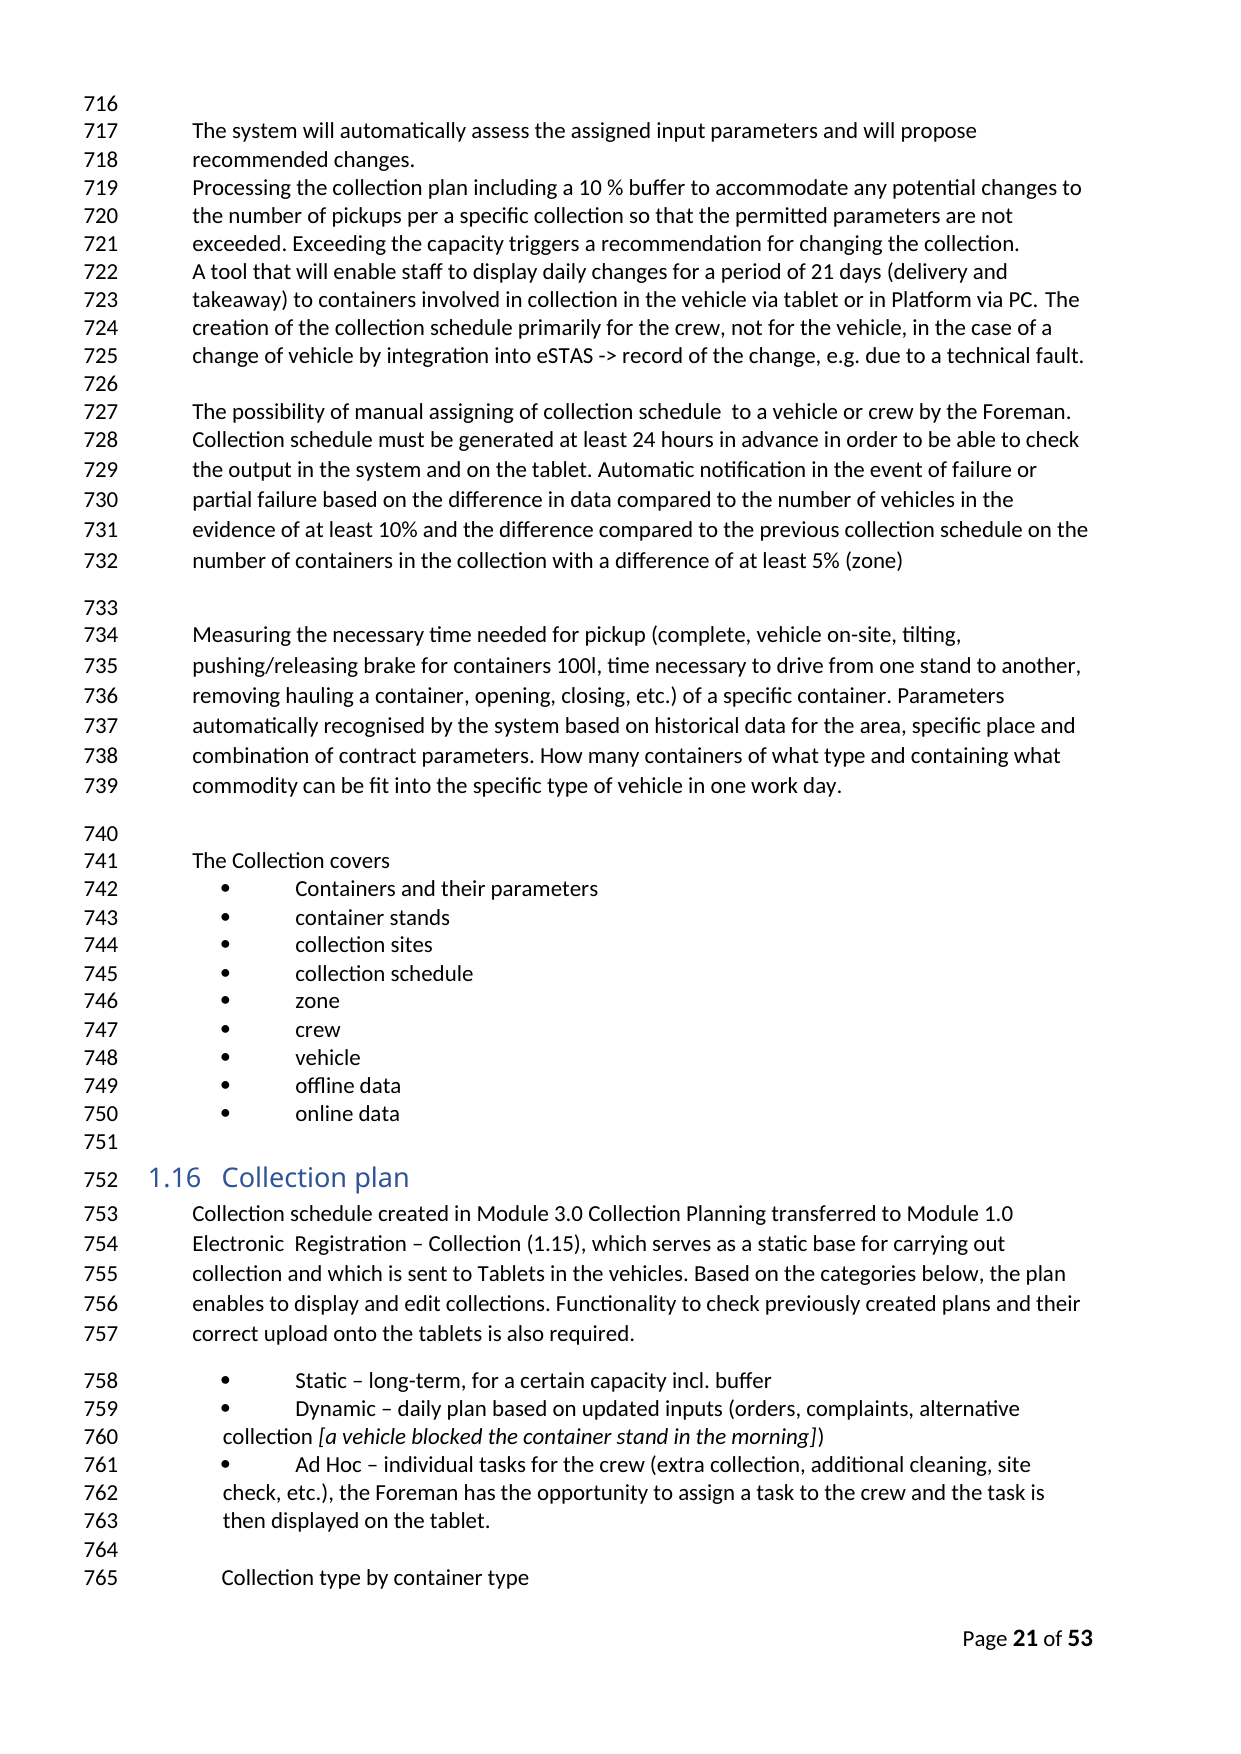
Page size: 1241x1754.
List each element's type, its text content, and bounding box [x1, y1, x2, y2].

list Containers and their parameters [221, 874, 1093, 903]
text The possibility of manual assigning of collection schedule to a vehicle or crew by the Foreman. [192, 397, 1093, 425]
subtitle Collection plan [148, 1159, 1093, 1196]
text Collection schedule must be generated at least 24 hours in advance in order to be able to check the output in the system and on the tablet. Automatic notification in the event of failure or partial failure based on the difference in data compared to the number of vehicles in the evidence of at least 10% and the difference compared to the previous collection schedule on the number of containers in the collection with a difference of at least 5% (zone) [192, 425, 1093, 574]
list vehicle [221, 1043, 1093, 1071]
list Dynamic – daily plan based on updated inputs (orders, complaints, alternative collection [a vehicle blocked the container stand in the morning]) [221, 1394, 1093, 1451]
text Measuring the necessary time needed for pickup (complete, vehicle on-site, tilting, pushing/releasing brake for containers 100l, time necessary to drive from one stand to another, removing hauling a container, opening, closing, etc.) of a specific container. Parameters automatically recognised by the system based on historical data for the area, specific place and combination of contract parameters. How many containers of what type and containing what commodity can be fit into the specific type of vehicle in one work day. [192, 621, 1093, 800]
text Processing the collection plan including a 10 % buffer to accommodate any potential changes to the number of pickups per a specific collection so that the permitted parameters are not exceeded. Exceeding the capacity triggers a recommendation for changing the collection. [192, 173, 1093, 257]
text Collection type by container type [221, 1563, 1093, 1591]
list container stands [221, 903, 1093, 931]
text A tool that will enable staff to display daily changes for a period of 21 days (delivery and takeaway) to containers involved in collection in the vehicle via tablet or in Platform via PC. The creation of the collection schedule primarily for the crew, not for the vehicle, in the case of a change of vehicle by integration into eSTAS -> record of the change, e.g. due to a technical fault. [192, 257, 1093, 369]
text The Collection covers [192, 847, 1093, 874]
list collection sites [221, 931, 1093, 959]
list Ad Hoc – individual tasks for the crew (extra collection, additional cleaning, site check, etc.), the Foreman has the opportunity to assign a task to the crew and the task is then displayed on the tablet. [221, 1451, 1093, 1534]
list online data [221, 1099, 1093, 1127]
text Collection schedule created in Module 3.0 Collection Planning transferred to Module 1.0 Electronic Registration – Collection (1.15), which serves as a static base for carrying out collection and which is sent to Tablets in the vehicles. Based on the categories below, the plan enables to display and edit collections. Functionality to check previously created plans and their correct upload onto the tablets is also required. [192, 1199, 1093, 1348]
list crew [221, 1015, 1093, 1043]
list zone [221, 987, 1093, 1015]
text The system will automatically assess the assigned input parameters and will propose recommended changes. [192, 117, 1093, 173]
list Static – long-term, for a certain capacity incl. buffer [221, 1366, 1093, 1394]
list collection schedule [221, 959, 1093, 987]
list offline data [221, 1071, 1093, 1099]
